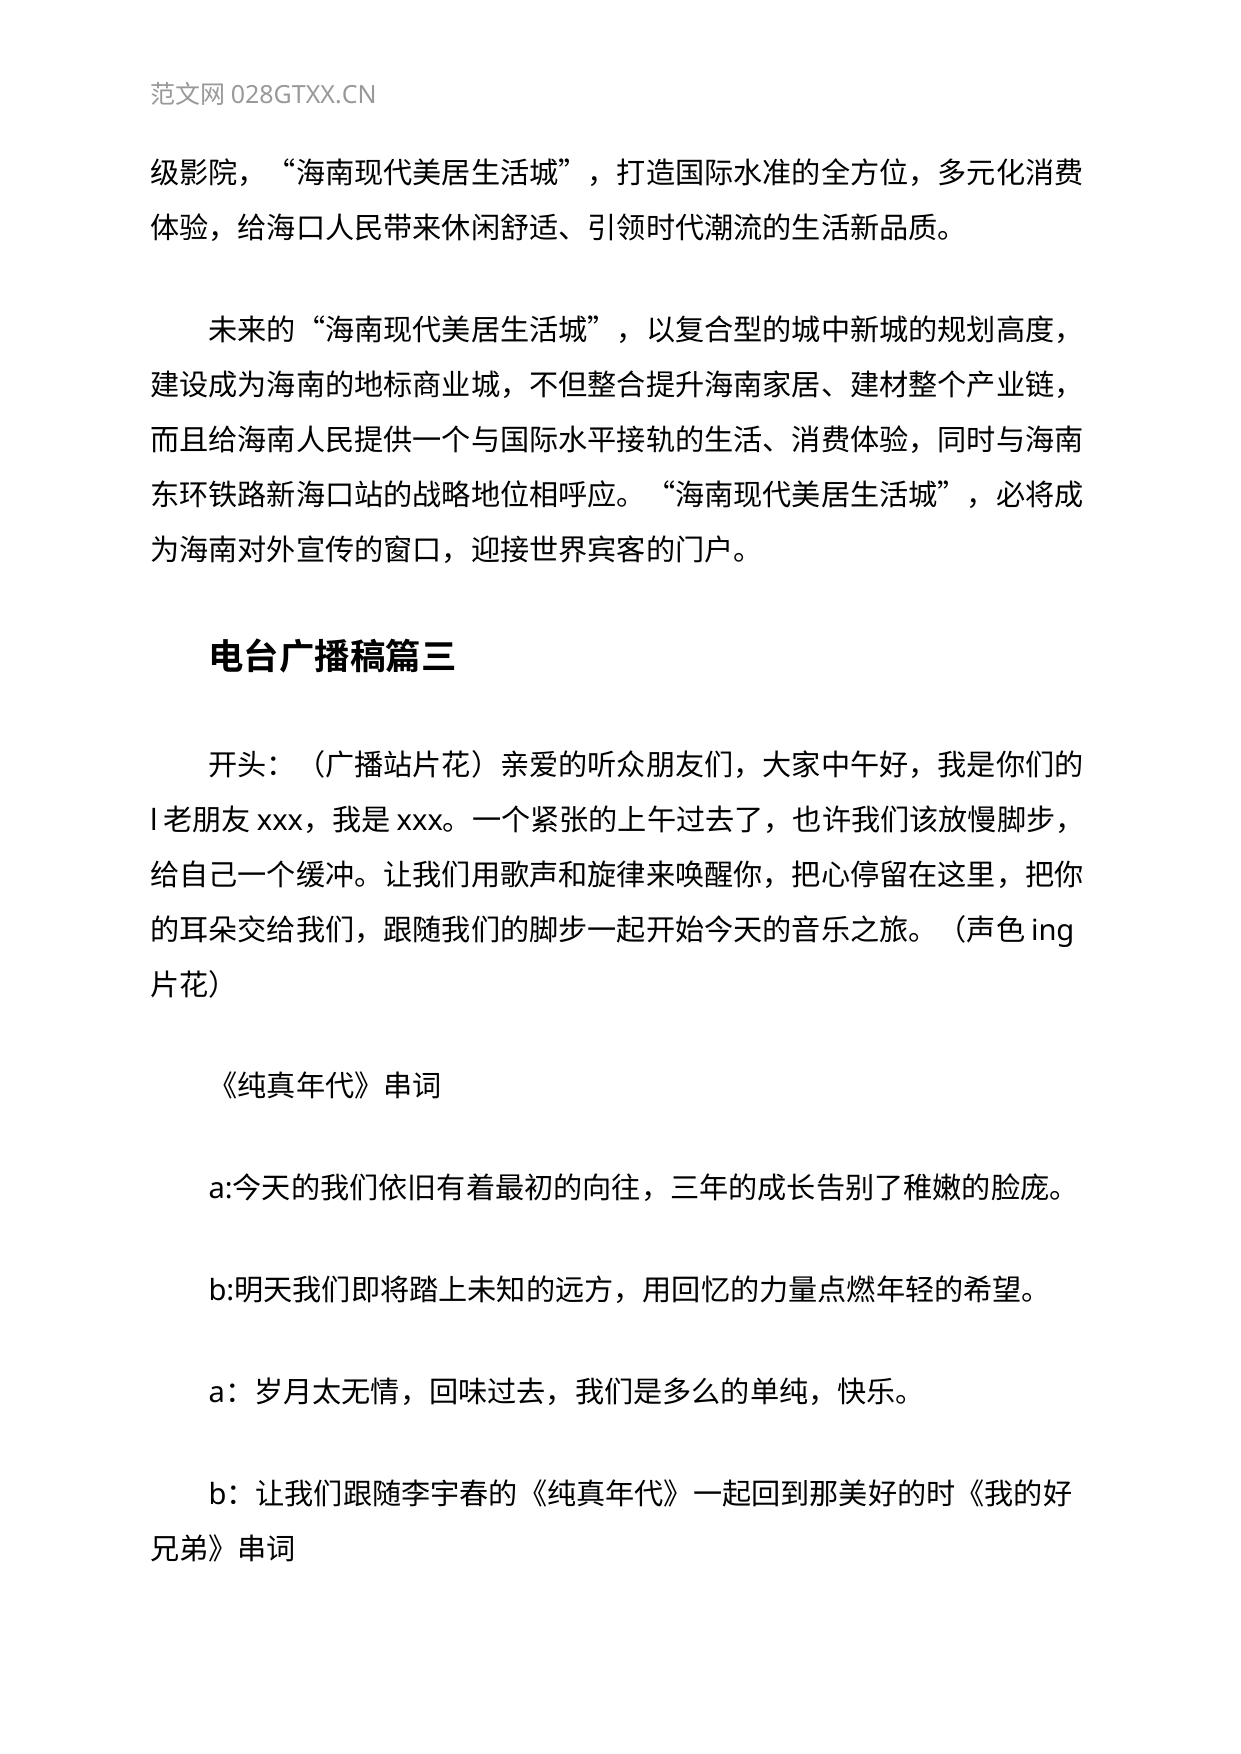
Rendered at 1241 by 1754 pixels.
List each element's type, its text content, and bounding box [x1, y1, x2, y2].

text b：让我们跟随李宇春的《纯真年代》一起回到那美好的时《我的好兄弟》串词 [150, 1471, 1090, 1568]
text 《纯真年代》串词 [150, 1063, 1090, 1105]
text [150, 150, 1090, 247]
text a：岁月太无情，回味过去，我们是多么的单纯，快乐。 [150, 1369, 1090, 1411]
text 开头：（广播站片花）亲爱的听众朋友们，大家中午好，我是你们的l老朋友xxx，我是xxx。一个紧张的上午过去了，也许我们该放慢脚步，给自己一个缓冲。让我们用歌声和旋律来唤醒你，把心停留在这里，把你的耳朵交给我们，跟随我们的脚步一起开始今天的音乐之旅。（声色ing片花） [150, 741, 1090, 1003]
text 未来的“海南现代美居生活城”，以复合型的城中新城的规划高度，建设成为海南的地标商业城，不但整合提升海南家居、建材整个产业链，而且给海南人民提供一个与国际水平接轨的生活、消费体验，同时与海南东环铁路新海口站的战略地位相呼应。“海南现代美居生活城”，必将成为海南对外宣传的窗口，迎接世界宾客的门户。 [150, 307, 1090, 568]
text b:明天我们即将踏上未知的远方，用回忆的力量点燃年轻的希望。 [150, 1267, 1090, 1309]
text a:今天的我们依旧有着最初的向往，三年的成长告别了稚嫩的脸庞。 [150, 1165, 1090, 1207]
text 电台广播稿篇三 [150, 628, 1090, 679]
